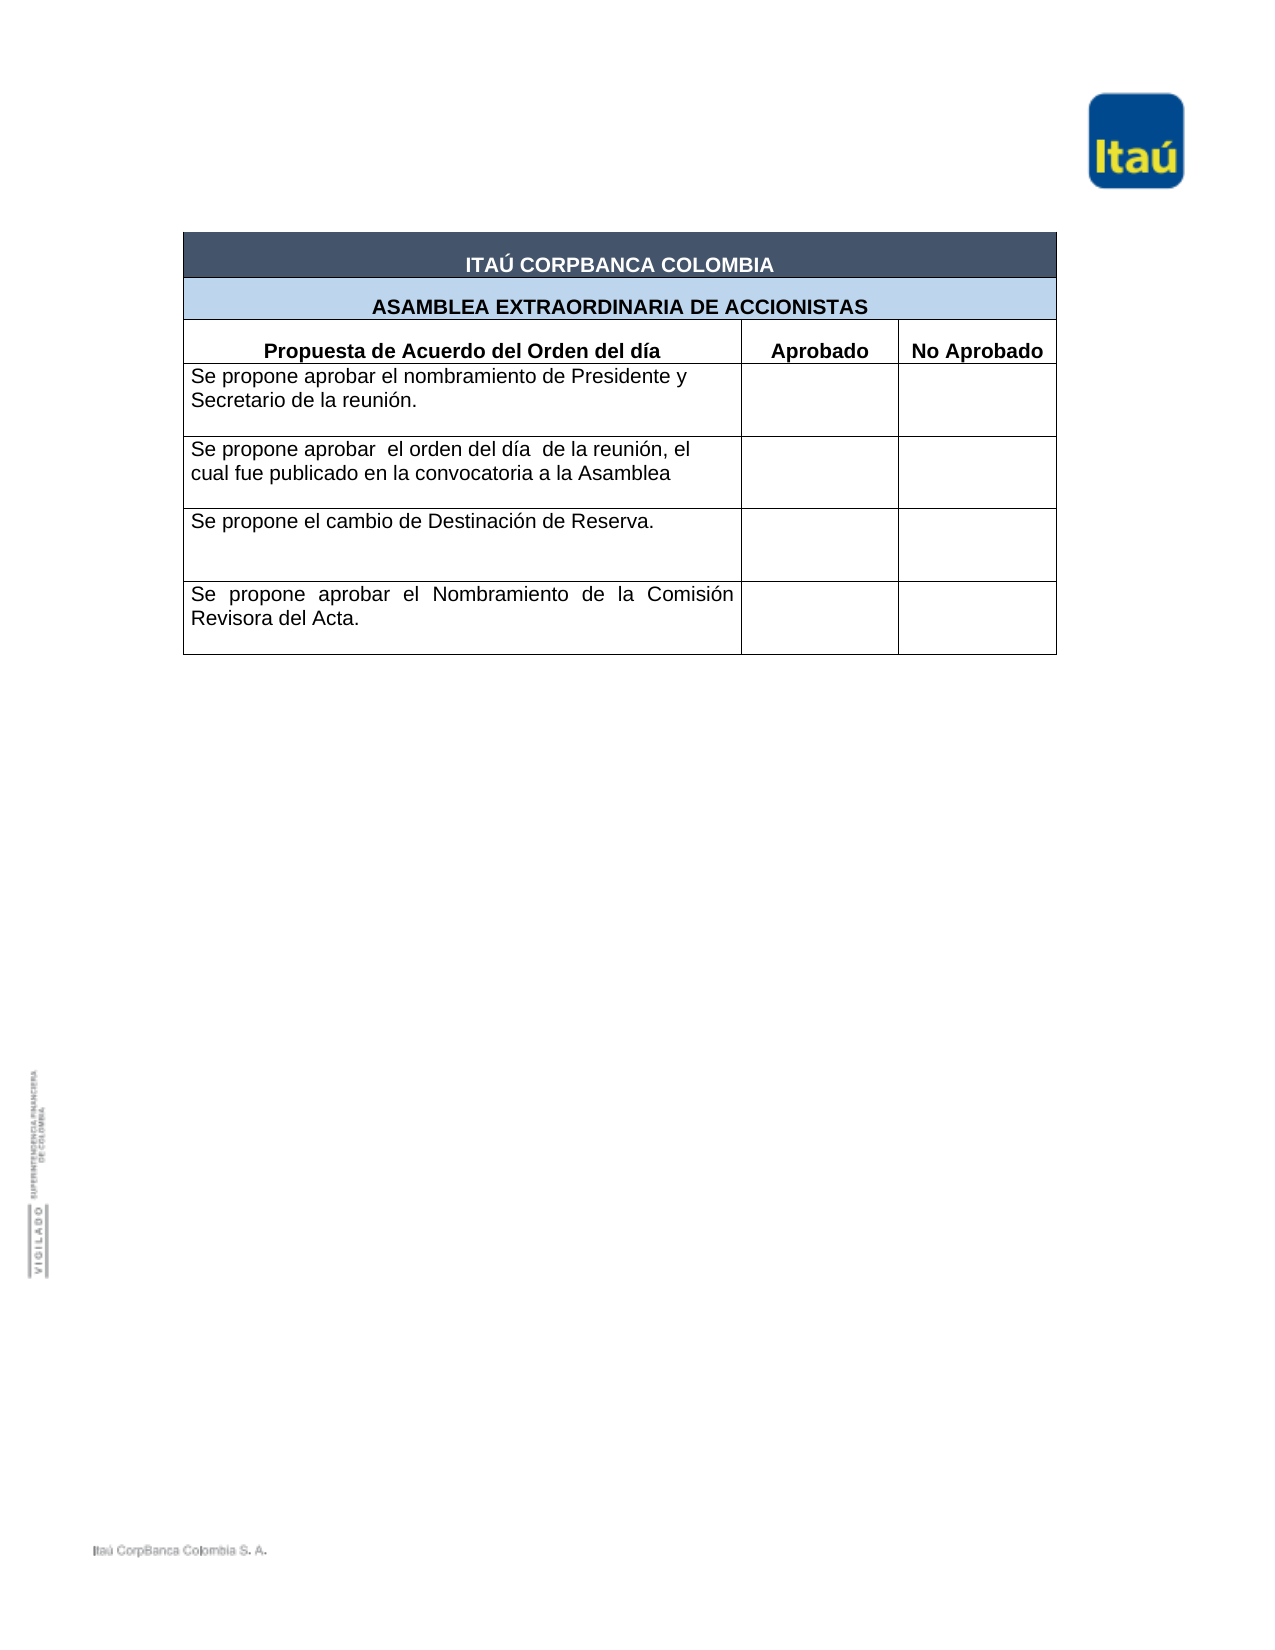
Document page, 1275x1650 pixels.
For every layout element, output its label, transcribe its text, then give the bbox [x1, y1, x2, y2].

table_cell [742, 437, 898, 508]
table_cell [899, 509, 1056, 581]
table_cell [742, 364, 898, 436]
table_cell [742, 509, 898, 581]
table_cell [742, 582, 898, 654]
table_cell Se propone aprobar el Nombramiento de la Comisión Revisora del Acta. [184, 582, 741, 654]
table_cell [899, 364, 1056, 436]
table_cell Se propone el cambio de Destinación de Reserva. [184, 509, 741, 581]
table_cell ASAMBLEA EXTRAORDINARIA DE ACCIONISTAS [184, 278, 1056, 319]
table_cell Se propone aprobar el orden del día de la reunión, el cual fue publicado en la convocatoria a la Asamblea [184, 437, 741, 508]
table_cell [899, 582, 1056, 654]
table_cell Aprobado [742, 320, 898, 363]
table_cell Se propone aprobar el nombramiento de Presidente y Secretario de la reunión. [184, 364, 741, 436]
table_cell [899, 437, 1056, 508]
table_header ITAÚ CORPBANCA COLOMBIA [184, 232, 1056, 277]
table_cell No Aprobado [899, 320, 1056, 363]
table_cell Propuesta de Acuerdo del Orden del día [184, 320, 741, 363]
